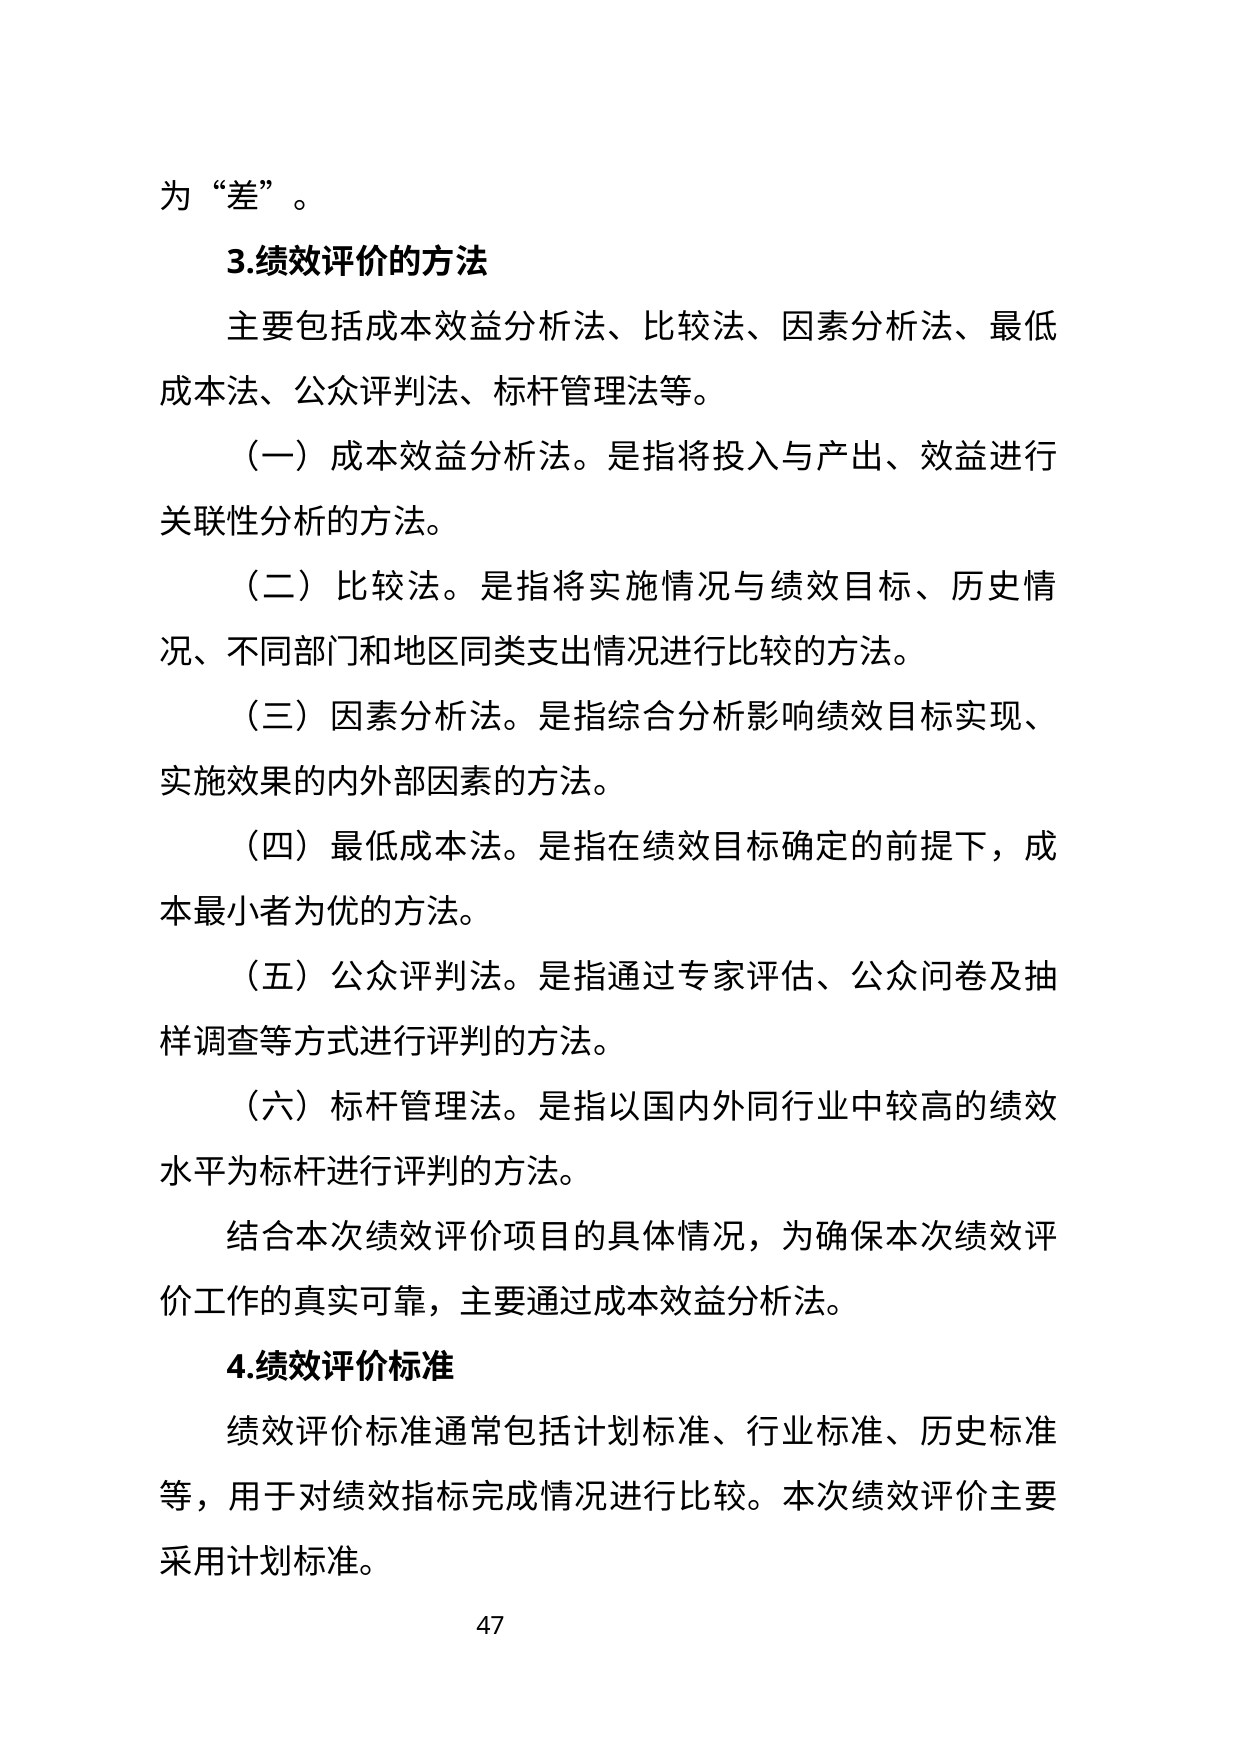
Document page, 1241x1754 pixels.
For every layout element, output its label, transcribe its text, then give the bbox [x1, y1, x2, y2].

text 3.绩效评价的方法 [159, 227, 1058, 292]
text （五）公众评判法。是指通过专家评估、公众问卷及抽样调查等方式进行评判的方法。 [159, 942, 1058, 1072]
text （一）成本效益分析法。是指将投入与产出、效益进行关联性分析的方法。 [159, 422, 1058, 552]
text 4.绩效评价标准 [159, 1332, 1058, 1397]
text 绩效评价标准通常包括计划标准、行业标准、历史标准等，用于对绩效指标完成情况进行比较。本次绩效评价主要采用计划标准。 [159, 1397, 1058, 1592]
text （四）最低成本法。是指在绩效目标确定的前提下，成本最小者为优的方法。 [159, 812, 1058, 942]
text 结合本次绩效评价项目的具体情况，为确保本次绩效评价工作的真实可靠，主要通过成本效益分析法。 [159, 1202, 1058, 1332]
text （二）比较法。是指将实施情况与绩效目标、历史情况、不同部门和地区同类支出情况进行比较的方法。 [159, 552, 1058, 682]
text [159, 162, 1058, 227]
text 主要包括成本效益分析法、比较法、因素分析法、最低成本法、公众评判法、标杆管理法等。 [159, 292, 1058, 422]
text （三）因素分析法。是指综合分析影响绩效目标实现、实施效果的内外部因素的方法。 [159, 682, 1058, 812]
text （六）标杆管理法。是指以国内外同行业中较高的绩效水平为标杆进行评判的方法。 [159, 1072, 1058, 1202]
